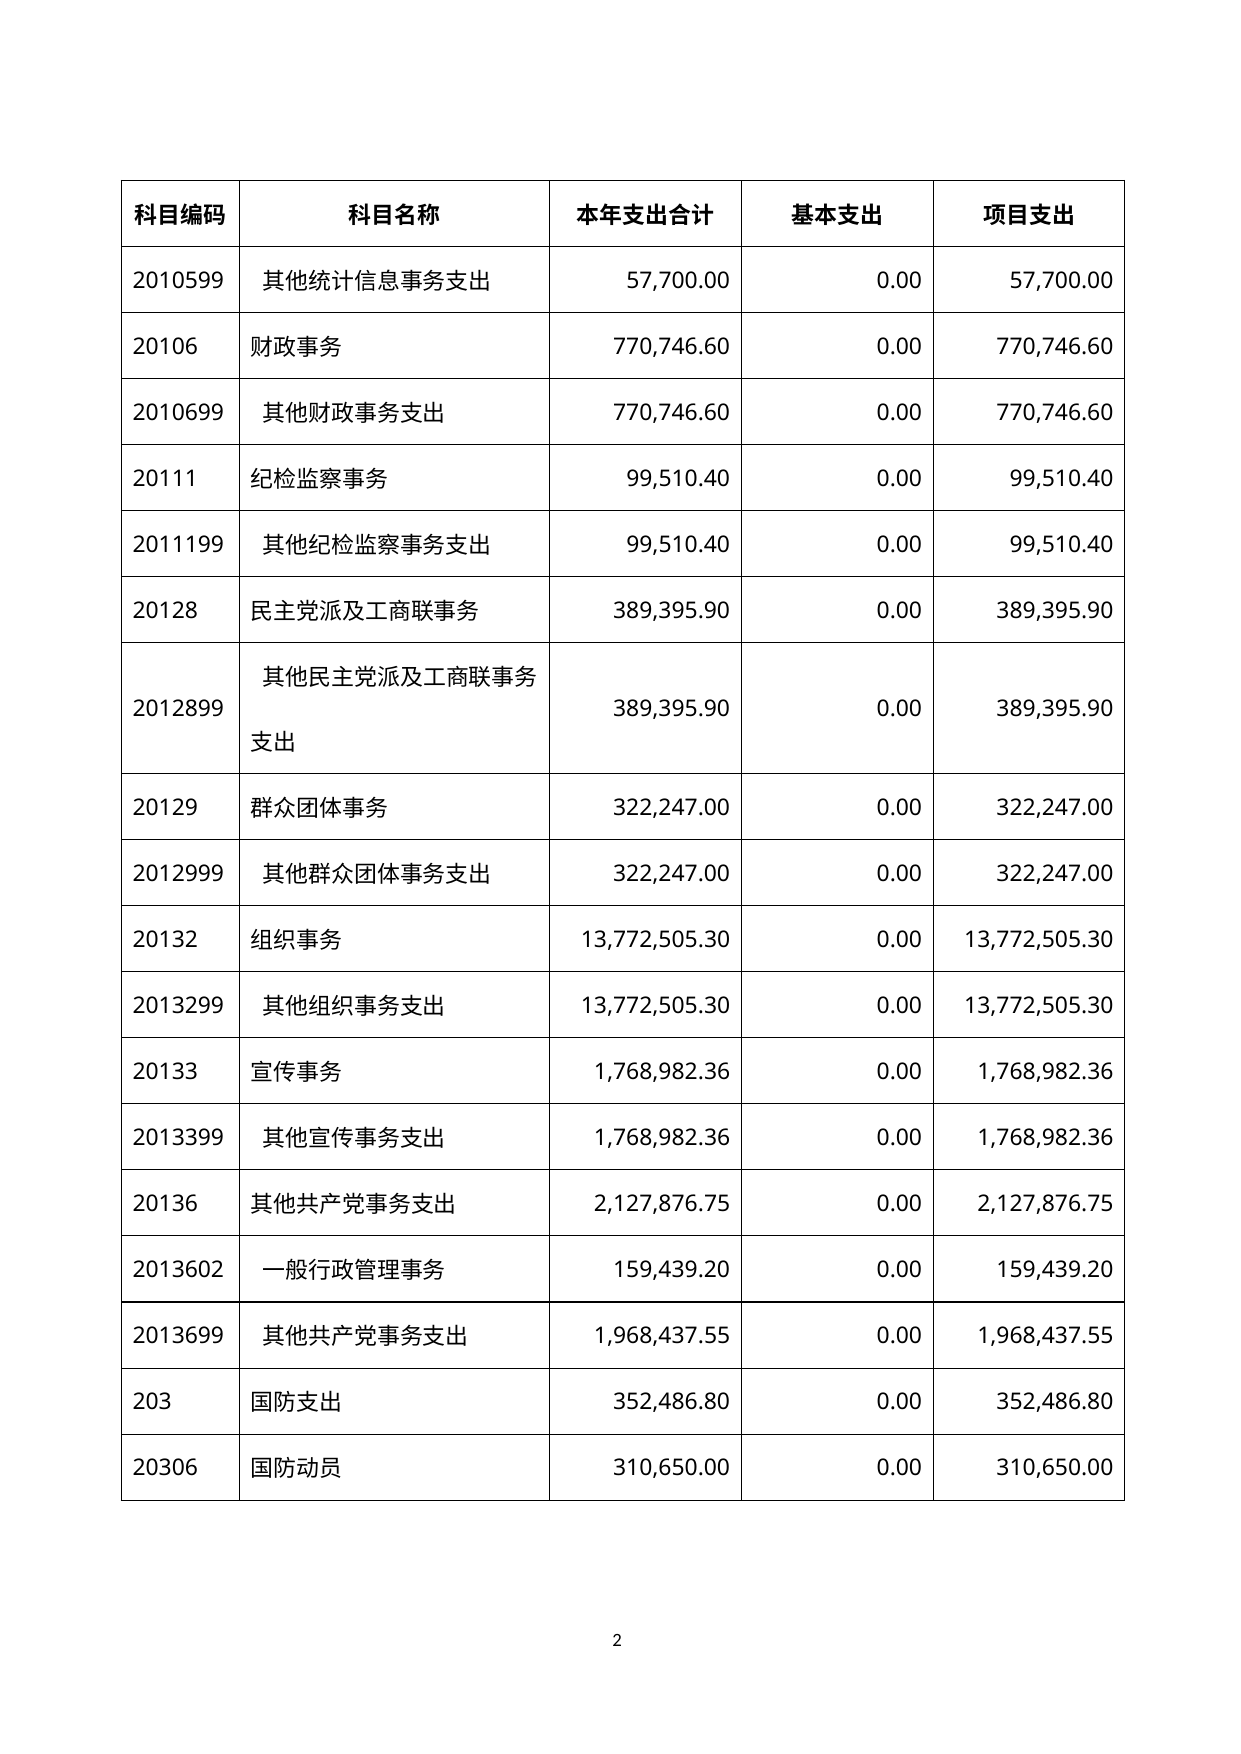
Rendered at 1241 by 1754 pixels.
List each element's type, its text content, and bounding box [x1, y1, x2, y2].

table_cell 20136 [122, 1170, 239, 1235]
table_cell 其他财政事务支出 [240, 379, 549, 444]
table_cell 203 [122, 1369, 239, 1433]
table_cell 2013699 [122, 1303, 239, 1367]
table_cell 0.00 [742, 511, 933, 576]
table_cell 1,768,982.36 [934, 1104, 1124, 1169]
table_cell 322,247.00 [550, 840, 741, 905]
table_cell 0.00 [742, 1104, 933, 1169]
table_cell 2012999 [122, 840, 239, 905]
table_cell 2011199 [122, 511, 239, 576]
table_cell 310,650.00 [550, 1435, 741, 1499]
table_cell 99,510.40 [934, 511, 1124, 576]
table_cell 770,746.60 [550, 313, 741, 378]
table_cell 20133 [122, 1038, 239, 1103]
table_cell 2013299 [122, 972, 239, 1037]
table_cell 13,772,505.30 [550, 906, 741, 971]
table_cell 352,486.80 [934, 1369, 1124, 1433]
table_cell 322,247.00 [934, 774, 1124, 839]
table_header 本年支出合计 [550, 181, 741, 246]
table_cell 国防支出 [240, 1369, 549, 1433]
table_cell 20128 [122, 577, 239, 642]
table_cell 其他宣传事务支出 [240, 1104, 549, 1169]
table_cell 310,650.00 [934, 1435, 1124, 1499]
table_cell 0.00 [742, 1170, 933, 1235]
table_cell 其他民主党派及工商联事务支出 [240, 643, 549, 773]
table_cell 770,746.60 [934, 313, 1124, 378]
table_cell 352,486.80 [550, 1369, 741, 1433]
table_cell 20111 [122, 445, 239, 510]
table_cell 组织事务 [240, 906, 549, 971]
table_cell 389,395.90 [934, 643, 1124, 773]
table_cell 389,395.90 [550, 577, 741, 642]
table_cell 1,768,982.36 [934, 1038, 1124, 1103]
table_cell 国防动员 [240, 1435, 549, 1499]
table_cell 群众团体事务 [240, 774, 549, 839]
table_cell 0.00 [742, 906, 933, 971]
table_cell 20129 [122, 774, 239, 839]
table_cell 13,772,505.30 [934, 906, 1124, 971]
table_cell 1,968,437.55 [934, 1303, 1124, 1367]
table_cell 2,127,876.75 [934, 1170, 1124, 1235]
table_cell 宣传事务 [240, 1038, 549, 1103]
table_header 基本支出 [742, 181, 933, 246]
table_cell 2,127,876.75 [550, 1170, 741, 1235]
table_cell 57,700.00 [550, 247, 741, 312]
table_cell 0.00 [742, 643, 933, 773]
table_cell 20132 [122, 906, 239, 971]
table_header 科目编码 [122, 181, 239, 246]
table_cell 0.00 [742, 1236, 933, 1301]
table_cell 一般行政管理事务 [240, 1236, 549, 1301]
table_cell 159,439.20 [934, 1236, 1124, 1301]
table_cell 99,510.40 [550, 445, 741, 510]
table_header 项目支出 [934, 181, 1124, 246]
table_cell 99,510.40 [550, 511, 741, 576]
table_header 科目名称 [240, 181, 549, 246]
table_cell 57,700.00 [934, 247, 1124, 312]
table_cell 13,772,505.30 [934, 972, 1124, 1037]
table_cell 2013602 [122, 1236, 239, 1301]
table_cell 1,968,437.55 [550, 1303, 741, 1367]
table_cell 其他组织事务支出 [240, 972, 549, 1037]
table_cell 其他群众团体事务支出 [240, 840, 549, 905]
table_cell 0.00 [742, 379, 933, 444]
table_cell 99,510.40 [934, 445, 1124, 510]
table_cell 13,772,505.30 [550, 972, 741, 1037]
table_cell 0.00 [742, 1303, 933, 1367]
table_cell 其他纪检监察事务支出 [240, 511, 549, 576]
table_cell 770,746.60 [934, 379, 1124, 444]
table_cell 2010599 [122, 247, 239, 312]
table_cell 2010699 [122, 379, 239, 444]
table_cell 2013399 [122, 1104, 239, 1169]
table_cell 0.00 [742, 1038, 933, 1103]
table_cell 1,768,982.36 [550, 1104, 741, 1169]
table_cell 0.00 [742, 247, 933, 312]
table_cell 322,247.00 [934, 840, 1124, 905]
table_cell 纪检监察事务 [240, 445, 549, 510]
table_cell 0.00 [742, 577, 933, 642]
table_cell 0.00 [742, 313, 933, 378]
table_cell 财政事务 [240, 313, 549, 378]
table_cell 其他共产党事务支出 [240, 1303, 549, 1367]
table_cell 0.00 [742, 774, 933, 839]
table_cell 389,395.90 [550, 643, 741, 773]
table_cell 1,768,982.36 [550, 1038, 741, 1103]
table_cell 其他共产党事务支出 [240, 1170, 549, 1235]
table_cell 389,395.90 [934, 577, 1124, 642]
table_cell 2012899 [122, 643, 239, 773]
table_cell 0.00 [742, 445, 933, 510]
table_cell 770,746.60 [550, 379, 741, 444]
table_cell 322,247.00 [550, 774, 741, 839]
table_cell 0.00 [742, 972, 933, 1037]
table_cell 20106 [122, 313, 239, 378]
table_cell 0.00 [742, 1369, 933, 1433]
table_cell 民主党派及工商联事务 [240, 577, 549, 642]
table_cell 159,439.20 [550, 1236, 741, 1301]
table_cell 0.00 [742, 1435, 933, 1499]
table_cell 0.00 [742, 840, 933, 905]
table_cell 其他统计信息事务支出 [240, 247, 549, 312]
table_cell 20306 [122, 1435, 239, 1499]
